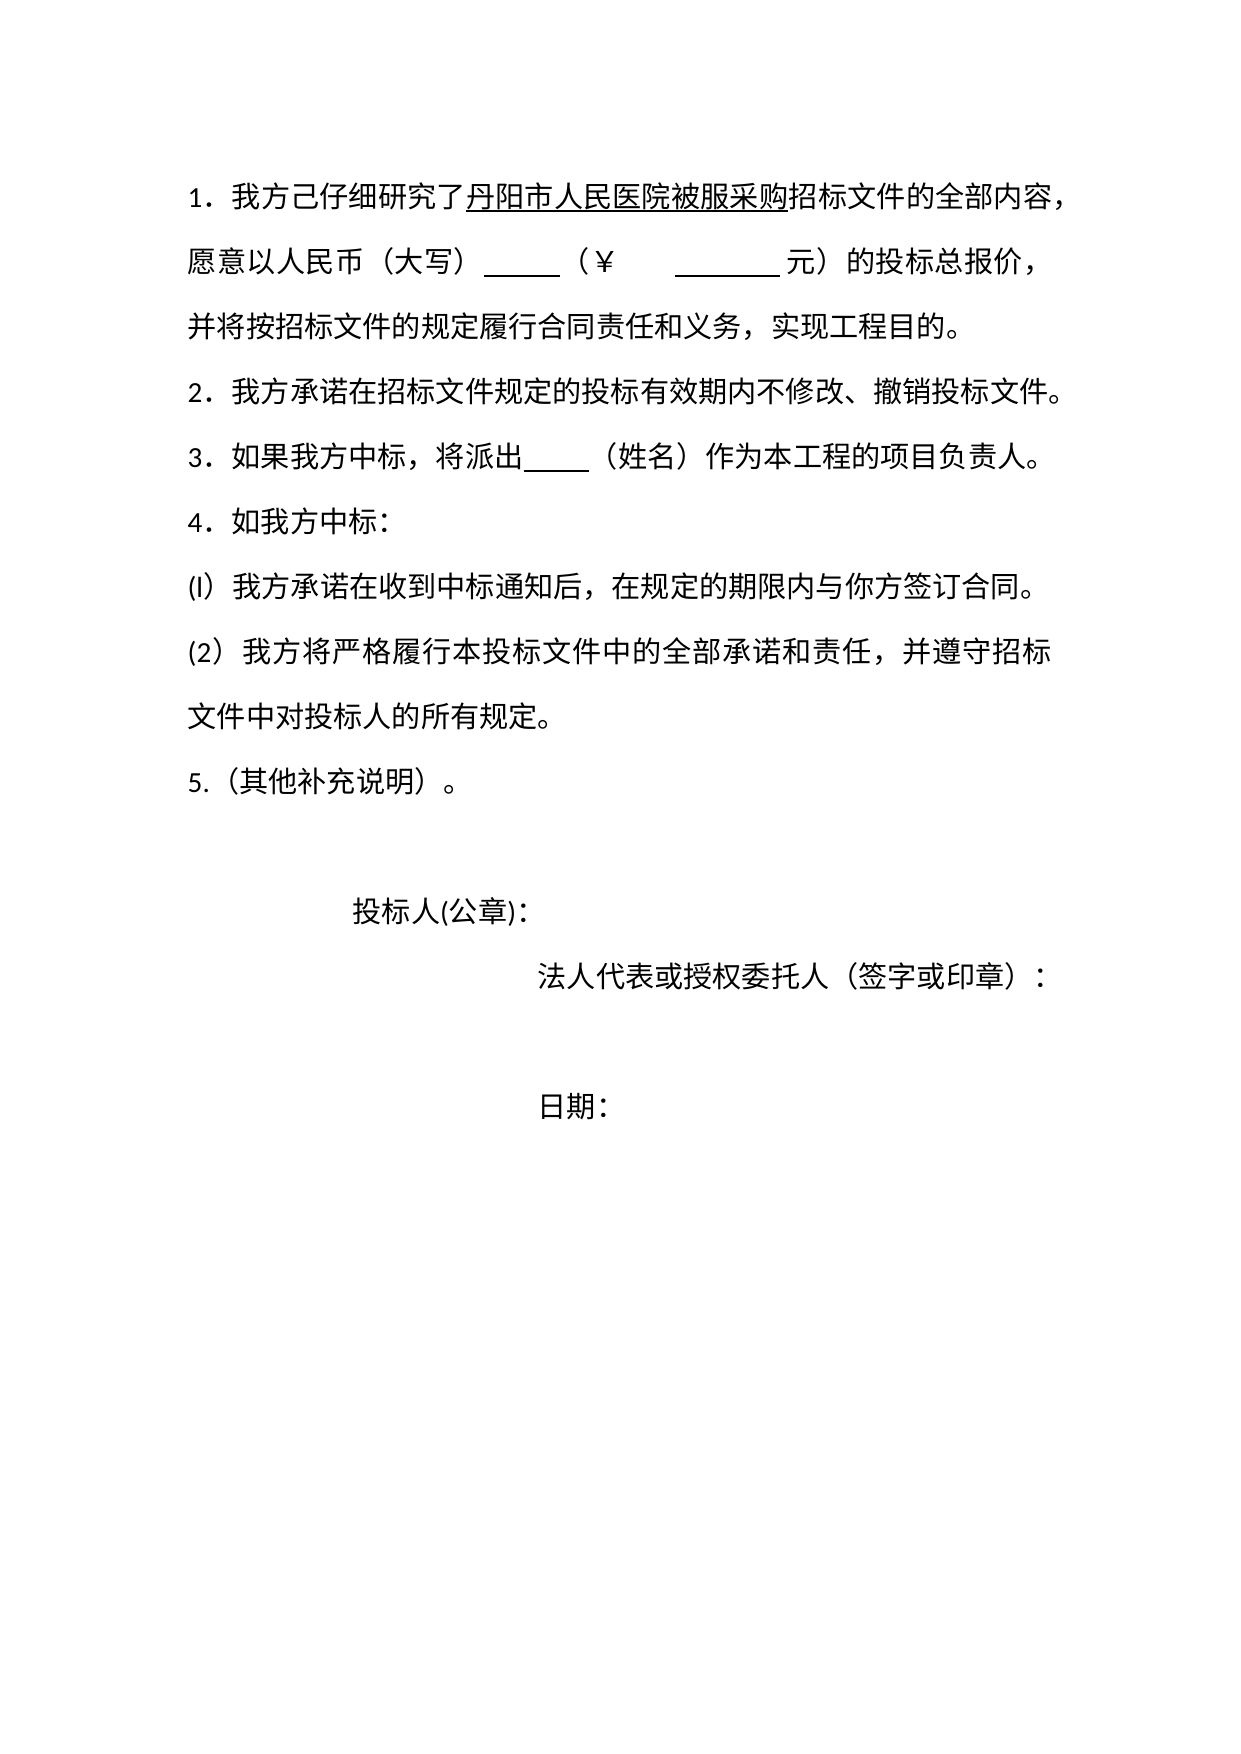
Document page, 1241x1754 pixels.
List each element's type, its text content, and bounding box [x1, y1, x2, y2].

text (l）我方承诺在收到中标通知后，在规定的期限内与你方签订合同。 [187, 552, 1053, 617]
text 4．如我方中标： [187, 487, 1053, 552]
text 1．我方己仔细研究了丹阳市人民医院被服采购招标文件的全部内容，愿意以人民币（大写） （￥ 元）的投标总报价，并将按招标文件的规定履行合同责任和义务，实现工程目的。 [187, 162, 1053, 357]
text 5.（其他补充说明）。 [187, 747, 1053, 812]
text 3．如果我方中标，将派出 （姓名）作为本工程的项目负责人。 [187, 422, 1053, 487]
text 投标人(公章)： [187, 877, 1053, 942]
text (2）我方将严格履行本投标文件中的全部承诺和责任，并遵守招标文件中对投标人的所有规定。 [187, 617, 1053, 747]
text 2．我方承诺在招标文件规定的投标有效期内不修改、撤销投标文件。 [187, 357, 1053, 422]
text 日期： [187, 1072, 1053, 1137]
text 法人代表或授权委托人（签字或印章）： [187, 942, 1053, 1072]
